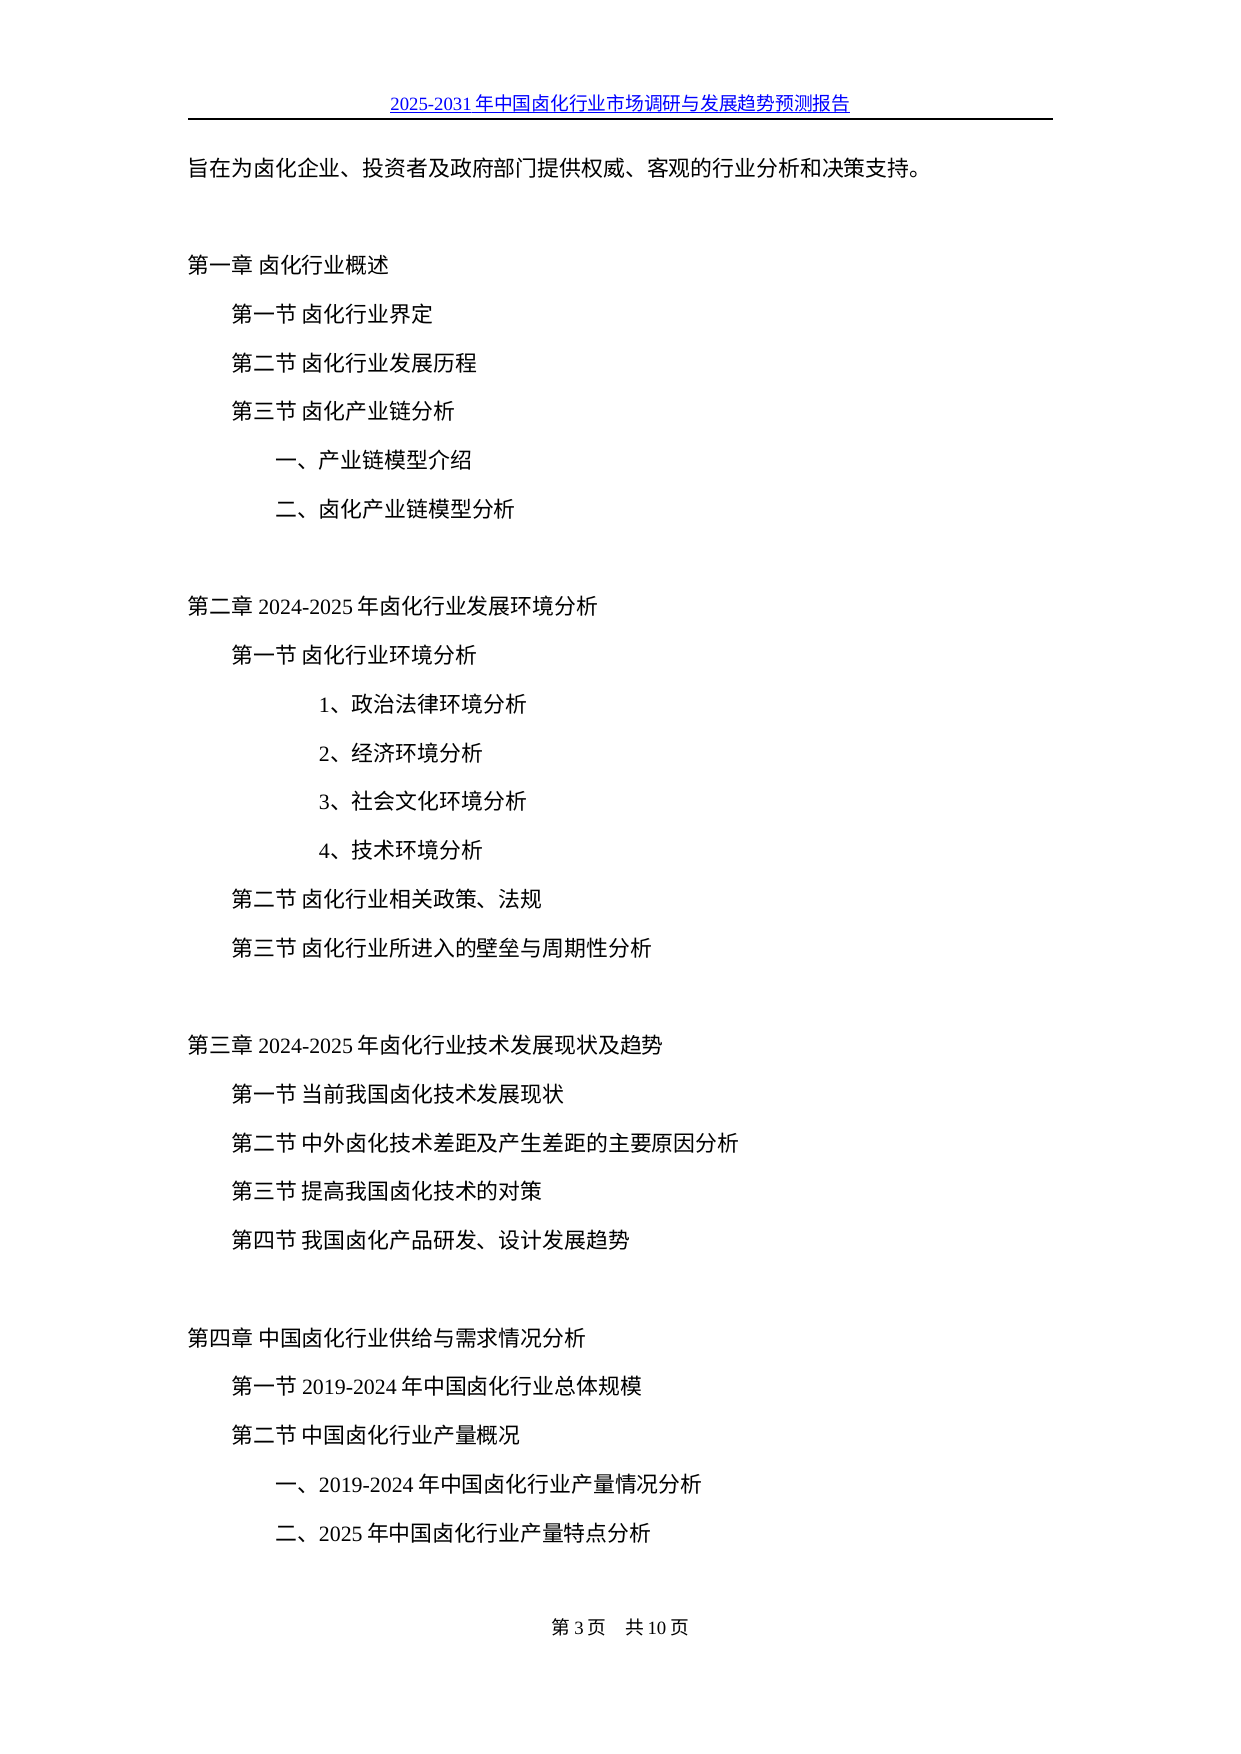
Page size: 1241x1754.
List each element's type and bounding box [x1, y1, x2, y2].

text [187, 150, 1053, 1548]
